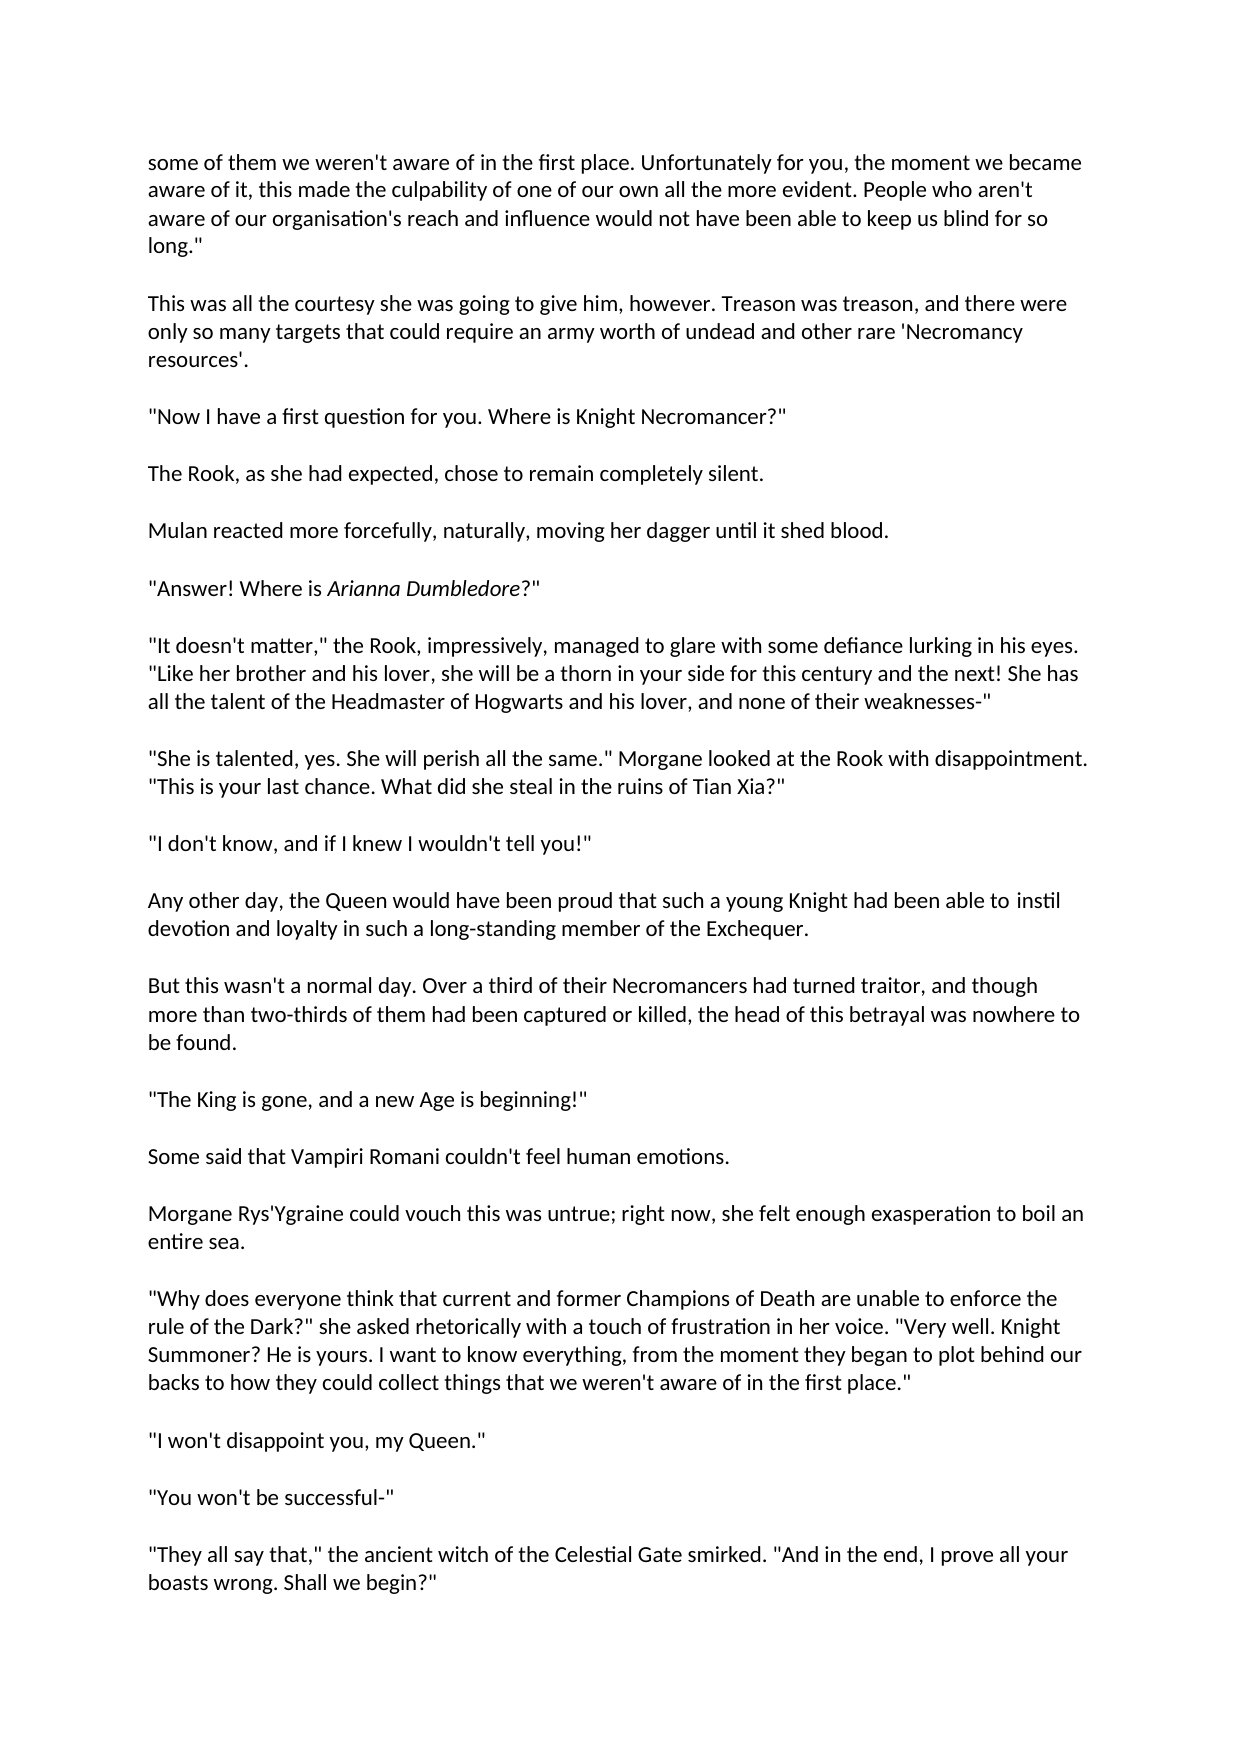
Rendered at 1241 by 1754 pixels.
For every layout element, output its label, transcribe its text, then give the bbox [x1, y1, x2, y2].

text Morgane Rys'Ygraine could vouch this was untrue; right now, she felt enough exasperation to boil an entire sea. [148, 1199, 1093, 1255]
text "She is talented, yes. She will perish all the same." Morgane looked at the Rook with disappointment. "This is your last chance. What did she steal in the ruins of Tian Xia?" [148, 744, 1093, 800]
text Some said that Vampiri Romani couldn't feel human emotions. [148, 1142, 1093, 1170]
text This was all the courtesy she was going to give him, however. Treason was treason, and there were only so many targets that could require an army worth of undead and other rare 'Necromancy resources'. [148, 289, 1093, 373]
text "They all say that," the ancient witch of the Celestial Gate smirked. "And in the end, I prove all your boasts wrong. Shall we begin?" [148, 1540, 1093, 1596]
text "You won't be successful-" [148, 1483, 1093, 1511]
text Any other day, the Queen would have been proud that such a young Knight had been able to instil devotion and loyalty in such a long-standing member of the Exchequer. [148, 886, 1093, 942]
text "Answer! Where is Arianna Dumbledore?" [148, 574, 1093, 602]
text But this wasn't a normal day. Over a third of their Necromancers had turned traitor, and though more than two-thirds of them had been captured or killed, the head of this betrayal was nowhere to be found. [148, 972, 1093, 1056]
text "The King is gone, and a new Age is beginning!" [148, 1085, 1093, 1113]
text "It doesn't matter," the Rook, impressively, managed to glare with some defiance lurking in his eyes. "Like her brother and his lover, she will be a thorn in your side for this century and the next! She has all the talent of the Headmaster of Hogwarts and his lover, and none of their weaknesses-" [148, 631, 1093, 715]
text Mulan reacted more forcefully, naturally, moving her dagger until it shed blood. [148, 516, 1093, 544]
text "Now I have a first question for you. Where is Knight Necromancer?" [148, 402, 1093, 430]
text "I don't know, and if I knew I wouldn't tell you!" [148, 829, 1093, 857]
text The Rook, as she had expected, chose to remain completely silent. [148, 459, 1093, 487]
text "Why does everyone think that current and former Champions of Death are unable to enforce the rule of the Dark?" she asked rhetorically with a touch of frustration in her voice. "Very well. Knight Summoner? He is yours. I want to know everything, from the moment they began to plot behind our backs to how they could collect things that we weren't aware of in the first place." [148, 1284, 1093, 1397]
text "I won't disappoint you, my Queen." [148, 1426, 1093, 1454]
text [148, 148, 1093, 260]
